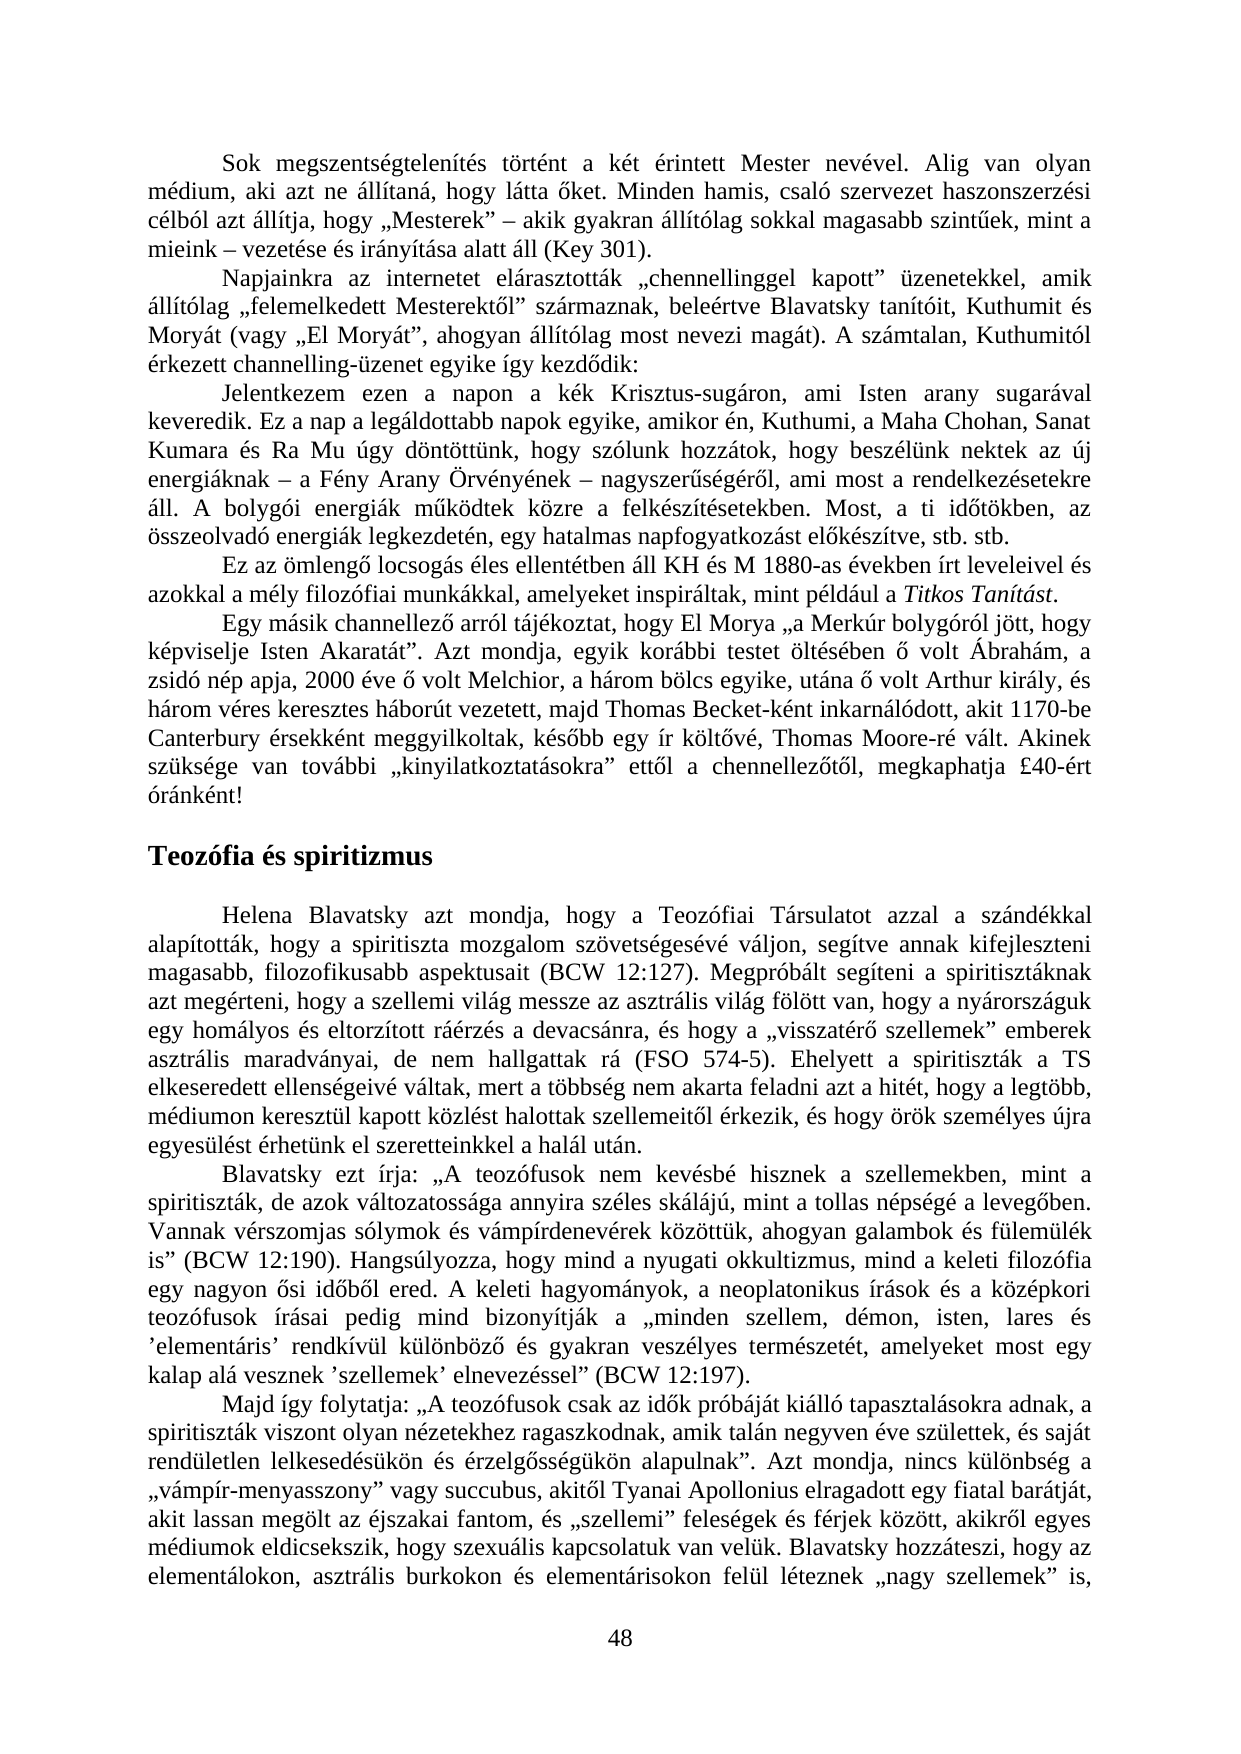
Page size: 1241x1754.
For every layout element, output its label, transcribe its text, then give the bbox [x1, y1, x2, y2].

text Napjainkra az internetet elárasztották „chennellinggel kapott” üzenetekkel, amik állítólag „felemelkedett Mesterektől” származnak, beleértve Blavatsky tanítóit, Kuthumit és Moryát (vagy „El Moryát”, ahogyan állítólag most nevezi magát). A számtalan, Kuthumitól érkezett channelling-üzenet egyike így kezdődik: [148, 263, 1093, 378]
text Sok megszentségtelenítés történt a két érintett Mester nevével. Alig van olyan médium, aki azt ne állítaná, hogy látta őket. Minden hamis, csaló szervezet haszonszerzési célból azt állítja, hogy „Mesterek” – akik gyakran állítólag sokkal magasabb szintűek, mint a mieink – vezetése és irányítása alatt áll (Key 301). [148, 148, 1093, 263]
text Egy másik channellező arról tájékoztat, hogy El Morya „a Merkúr bolygóról jött, hogy képviselje Isten Akaratát”. Azt mondja, egyik korábbi testet öltésében ő volt Ábrahám, a zsidó nép apja, 2000 éve ő volt Melchior, a három bölcs egyike, utána ő volt Arthur király, és három véres keresztes háborút vezetett, majd Thomas Becket-ként inkarnálódott, akit 1170-be Canterbury érsekként meggyilkoltak, később egy ír költővé, Thomas Moore-ré vált. Akinek szüksége van további „kinyilatkoztatásokra” ettől a chennellezőtől, megkaphatja £40-ért óránként! [148, 608, 1093, 809]
text Teozófia és spiritizmus [148, 838, 1093, 871]
text Ez az ömlengő locsogás éles ellentétben áll KH és M 1880-as években írt leveleivel és azokkal a mély filozófiai munkákkal, amelyeket inspiráltak, mint például a Titkos Tanítást. [148, 550, 1093, 608]
text Helena Blavatsky azt mondja, hogy a Teozófiai Társulatot azzal a szándékkal alapították, hogy a spiritiszta mozgalom szövetségesévé váljon, segítve annak kifejleszteni magasabb, filozofikusabb aspektusait (BCW 12:127). Megpróbált segíteni a spiritisztáknak azt megérteni, hogy a szellemi világ messze az asztrális világ fölött van, hogy a nyárországuk egy homályos és eltorzított ráérzés a devacsánra, és hogy a „visszatérő szellemek” emberek asztrális maradványai, de nem hallgattak rá (FSO 574-5). Ehelyett a spiritiszták a TS elkeseredett ellenségeivé váltak, mert a többség nem akarta feladni azt a hitét, hogy a legtöbb, médiumon keresztül kapott közlést halottak szellemeitől érkezik, és hogy örök személyes újra egyesülést érhetünk el szeretteinkkel a halál után. [148, 900, 1093, 1159]
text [148, 1389, 1093, 1590]
text Jelentkezem ezen a napon a kék Krisztus-sugáron, ami Isten arany sugarával keveredik. Ez a nap a legáldottabb napok egyike, amikor én, Kuthumi, a Maha Chohan, Sanat Kumara és Ra Mu úgy döntöttünk, hogy szólunk hozzátok, hogy beszélünk nektek az új energiáknak – a Fény Arany Örvényének – nagyszerűségéről, ami most a rendelkezésetekre áll. A bolygói energiák működtek közre a felkészítésetekben. Most, a ti időtökben, az összeolvadó energiák legkezdetén, egy hatalmas napfogyatkozást előkészítve, stb. stb. [148, 378, 1093, 550]
text Blavatsky ezt írja: „A teozófusok nem kevésbé hisznek a szellemekben, mint a spiritiszták, de azok változatossága annyira széles skálájú, mint a tollas népségé a levegőben. Vannak vérszomjas sólymok és vámpírdenevérek közöttük, ahogyan galambok és fülemülék is” (BCW 12:190). Hangsúlyozza, hogy mind a nyugati okkultizmus, mind a keleti filozófia egy nagyon ősi időből ered. A keleti hagyományok, a neoplatonikus írások és a középkori teozófusok írásai pedig mind bizonyítják a „minden szellem, démon, isten, lares és ’elementáris’ rendkívül különböző és gyakran veszélyes természetét, amelyeket most egy kalap alá vesznek ’szellemek’ elnevezéssel” (BCW 12:197). [148, 1159, 1093, 1389]
